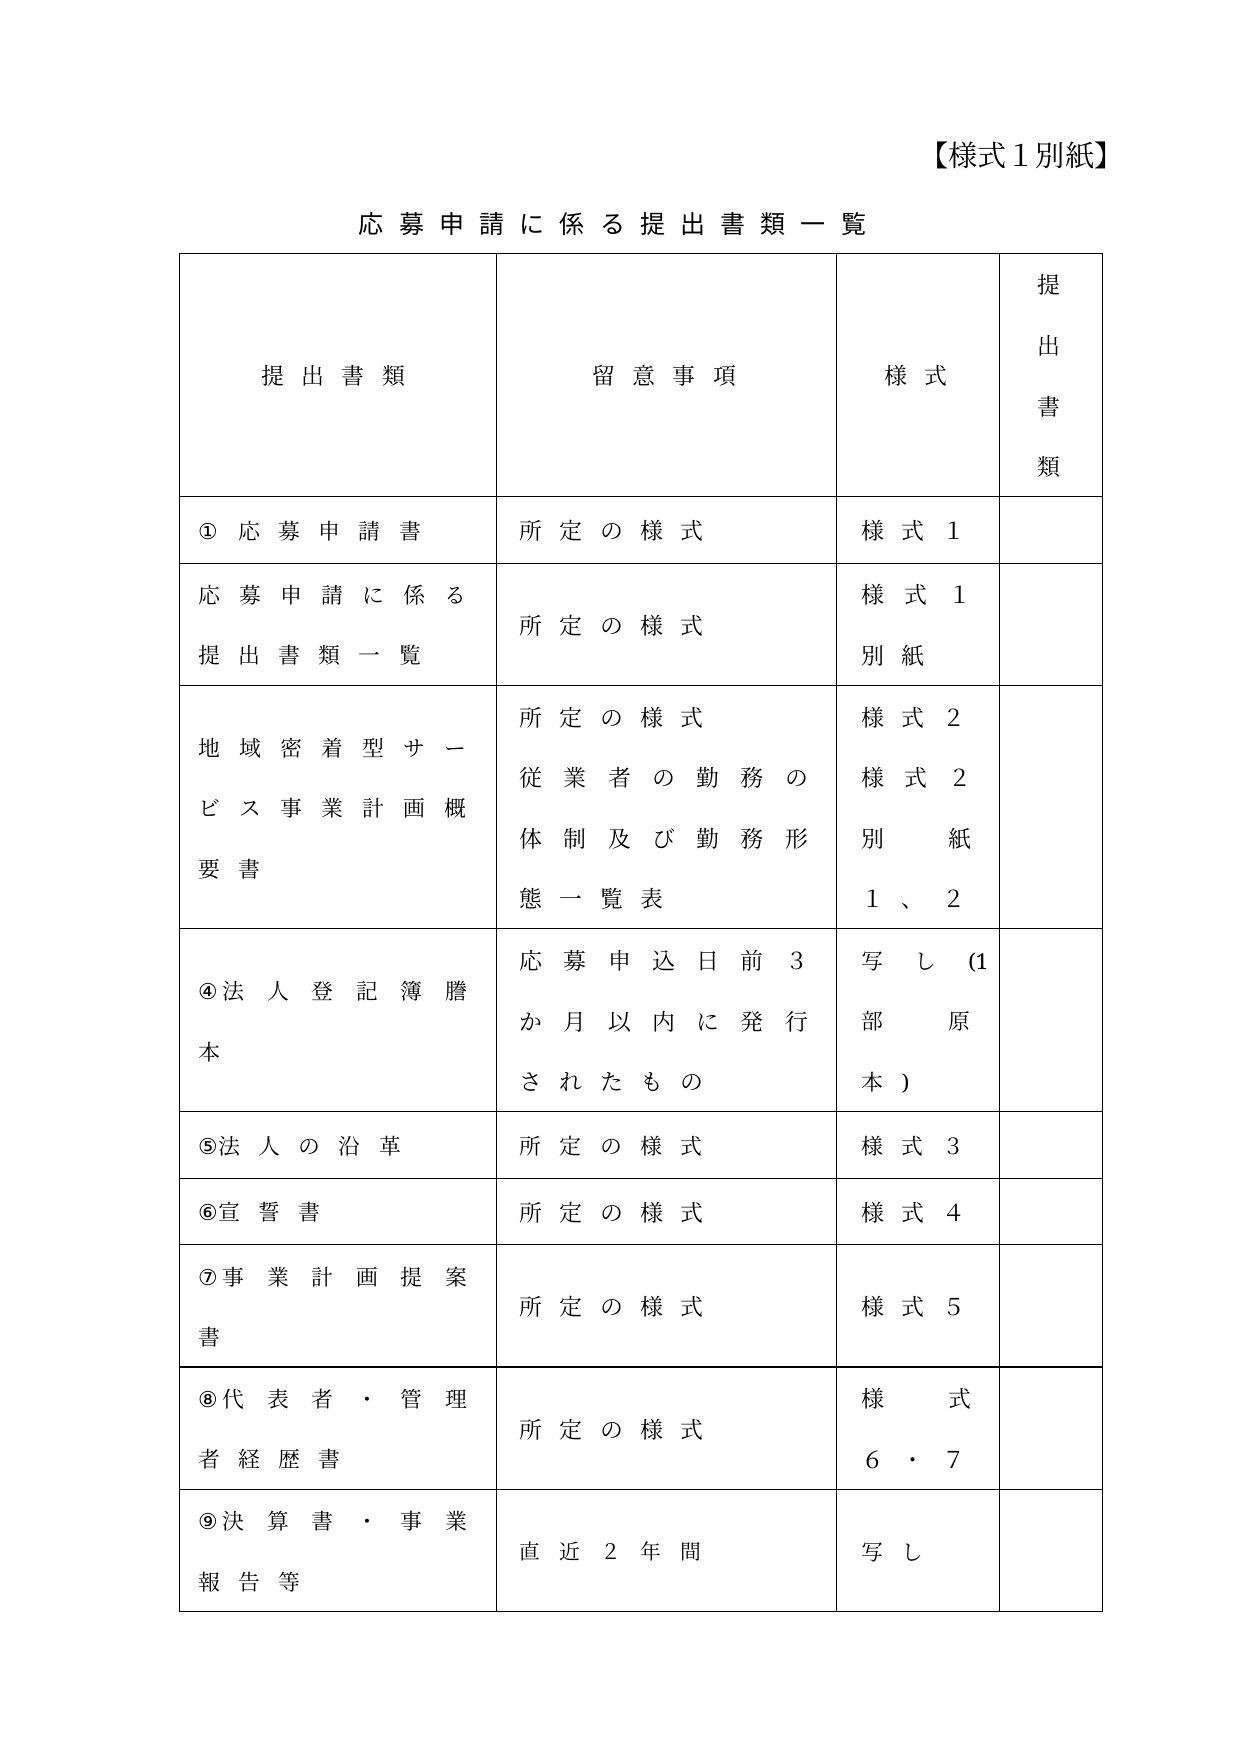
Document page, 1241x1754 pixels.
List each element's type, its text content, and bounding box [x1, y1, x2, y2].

text 応募申請に係る提出書類一覧 [158, 192, 1082, 252]
table_cell 所定の様式 [497, 564, 836, 685]
table_header 提出 書類 [1000, 254, 1102, 496]
table_cell 様式４ [837, 1179, 999, 1244]
table_cell 直近２年間 [497, 1490, 836, 1611]
table_cell 様式１別紙 [837, 564, 999, 685]
table_cell 様式６・７ [837, 1368, 999, 1489]
table_cell 応募申請書 [180, 497, 496, 562]
table_cell 所定の様式 従業者の勤務の体制及び勤務形態一覧表 [497, 686, 836, 928]
table_cell [1000, 1112, 1102, 1178]
table_cell ⑤法人の沿革 [180, 1112, 496, 1178]
table_cell 所定の様式 [497, 1368, 836, 1489]
table_cell 様式５ [837, 1245, 999, 1366]
table_cell ⑧代表者・管理者経歴書 [180, 1368, 496, 1489]
table_cell [1000, 1490, 1102, 1611]
table_cell 写し(1部原本) [837, 929, 999, 1111]
table_cell [1000, 1179, 1102, 1244]
table_cell ⑥宣誓書 [180, 1179, 496, 1244]
table_cell 様式３ [837, 1112, 999, 1178]
table_cell 応募申請に係る提出書類一覧 [180, 564, 496, 685]
table_cell ⑦事業計画提案書 [180, 1245, 496, 1366]
table_cell ⑨決算書・事業報告等 [180, 1490, 496, 1611]
table_header 提出書類 [180, 254, 496, 496]
table_header 留意事項 [497, 254, 836, 496]
table_cell 所定の様式 [497, 497, 836, 562]
table_cell 所定の様式 [497, 1112, 836, 1178]
table_cell 様式１ [837, 497, 999, 562]
table_cell 写し [837, 1490, 999, 1611]
table_cell [1000, 564, 1102, 685]
table_cell [1000, 929, 1102, 1111]
table_cell 応募申込日前３か月以内に発行されたもの [497, 929, 836, 1111]
table_cell 所定の様式 [497, 1245, 836, 1366]
table_cell 地域密着型サービス事業計画概要書 [180, 686, 496, 928]
table_cell [1000, 497, 1102, 562]
table_cell [1000, 1245, 1102, 1366]
table_cell [1000, 1368, 1102, 1489]
table_header 様式 [837, 254, 999, 496]
table_cell ④法人登記簿謄本 [180, 929, 496, 1111]
table_cell 様式２ 様式２別紙１、２ [837, 686, 999, 928]
table_cell 所定の様式 [497, 1179, 836, 1244]
table_cell [1000, 686, 1102, 928]
